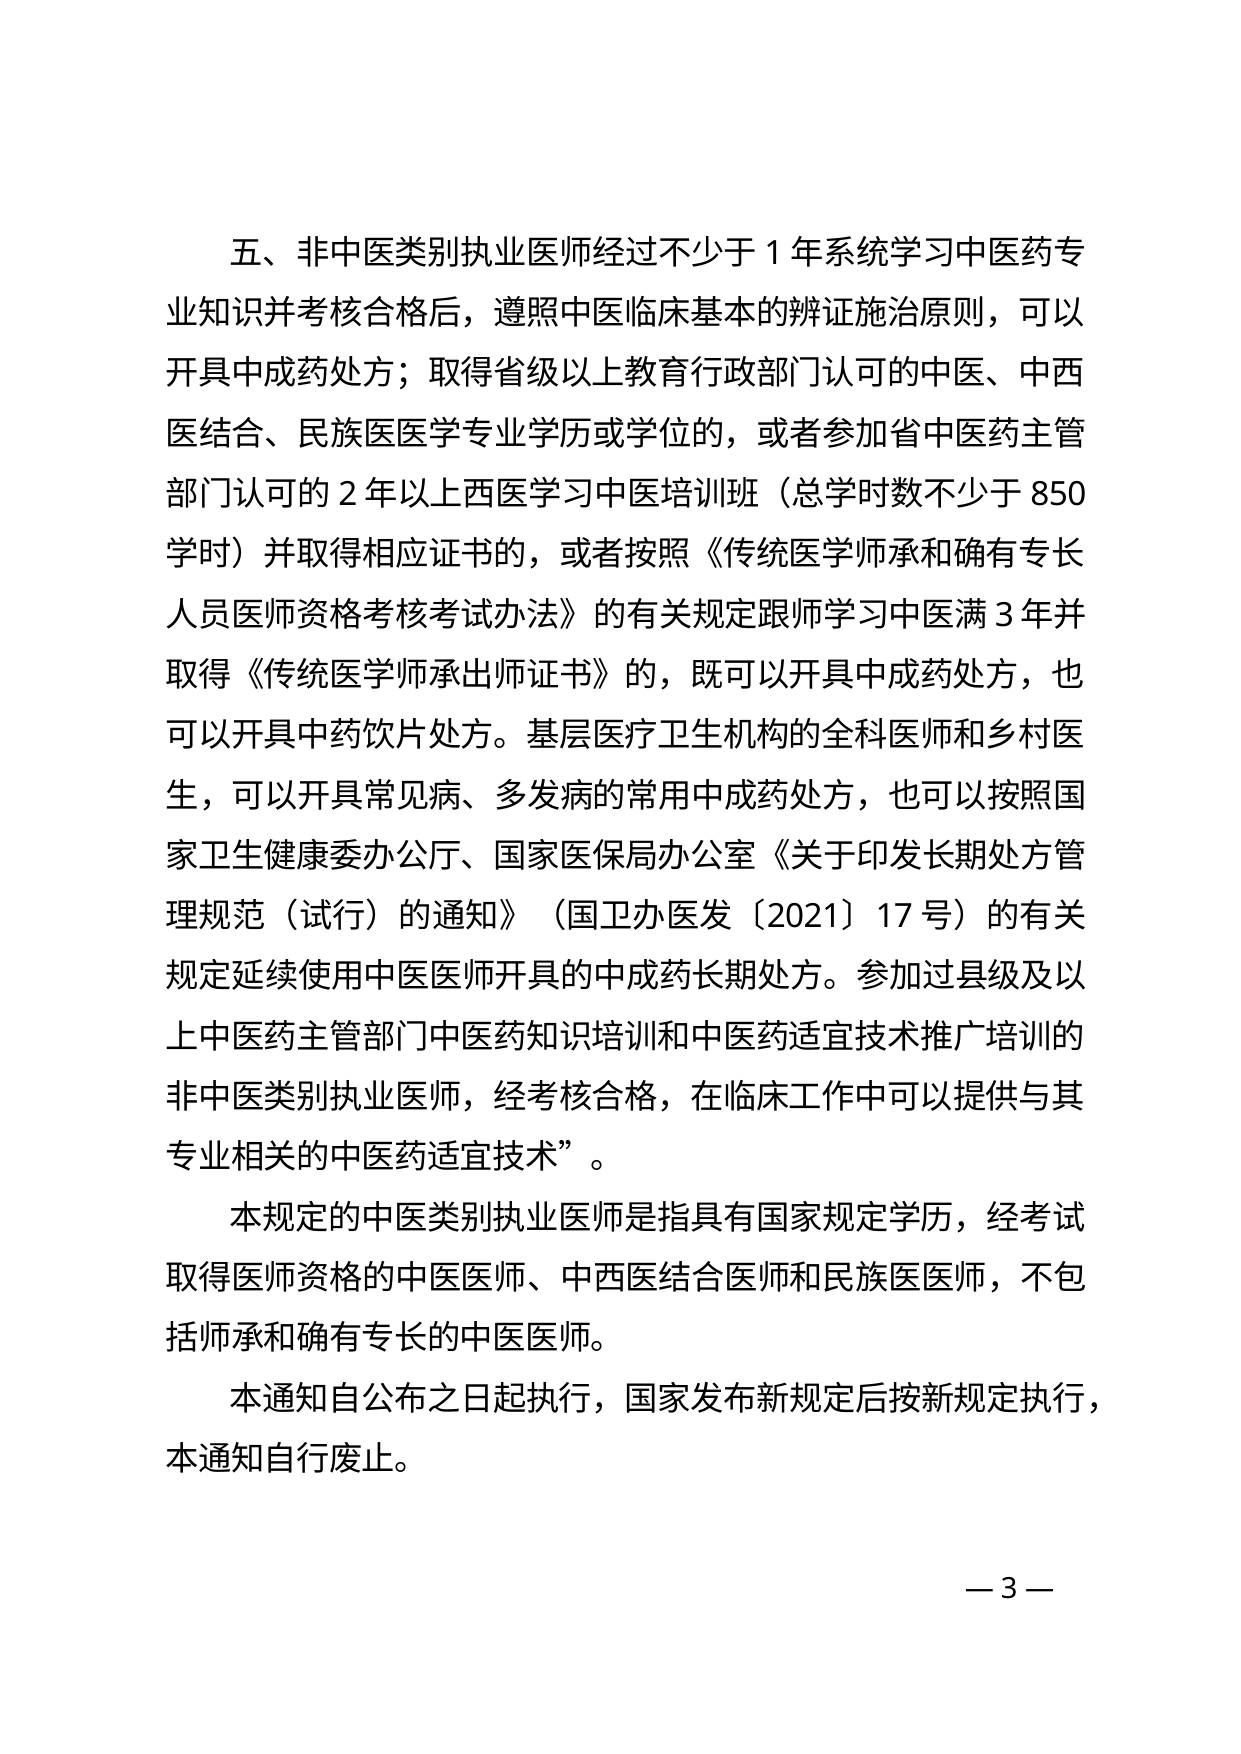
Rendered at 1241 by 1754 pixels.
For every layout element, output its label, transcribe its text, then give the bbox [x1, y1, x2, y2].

list 五、非中医类别执业医师经过不少于1年系统学习中医药专业知识并考核合格后，遵照中医临床基本的辨证施治原则，可以开具中成药处方；取得省级以上教育行政部门认可的中医、中西医结合、民族医医学专业学历或学位的，或者参加省中医药主管部门认可的2年以上西医学习中医培训班（总学时数不少于850学时）并取得相应证书的，或者按照《传统医学师承和确有专长人员医师资格考核考试办法》的有关规定跟师学习中医满3年并取得《传统医学师承出师证书》的，既可以开具中成药处方，也可以开具中药饮片处方。基层医疗卫生机构的全科医师和乡村医生，可以开具常见病、多发病的常用中成药处方，也可以按照国家卫生健康委办公厅、国家医保局办公室《关于印发长期处方管理规范（试行）的通知》（国卫办医发〔2021〕17号）的有关规定延续使用中医医师开具的中成药长期处方。参加过县级及以上中医药主管部门中医药知识培训和中医药适宜技术推广培训的非中医类别执业医师，经考核合格，在临床工作中可以提供与其专业相关的中医药适宜技术”。 [165, 219, 1087, 1184]
text 本通知自公布之日起执行，国家发布新规定后按新规定执行，本通知自行废止。 [165, 1365, 1087, 1486]
text 本规定的中医类别执业医师是指具有国家规定学历，经考试取得医师资格的中医医师、中西医结合医师和民族医医师，不包括师承和确有专长的中医医师。 [165, 1184, 1087, 1365]
